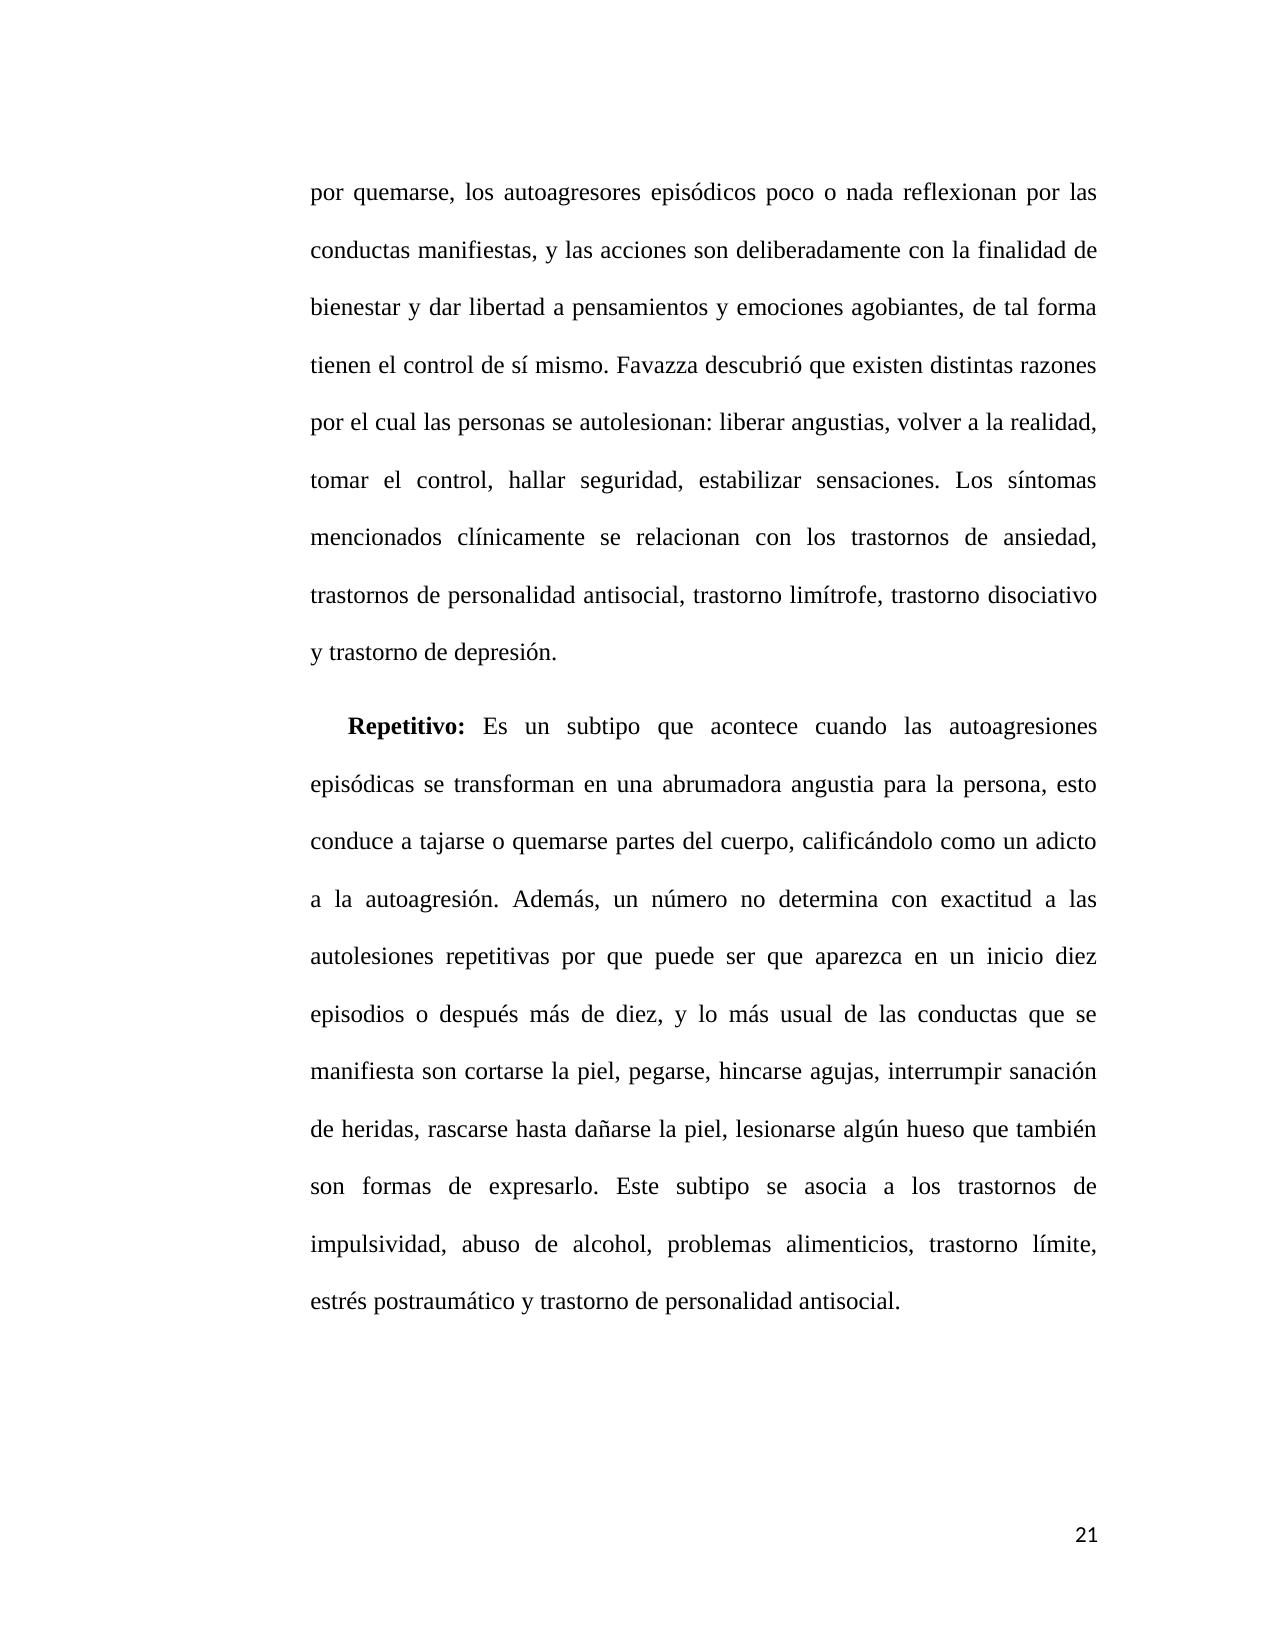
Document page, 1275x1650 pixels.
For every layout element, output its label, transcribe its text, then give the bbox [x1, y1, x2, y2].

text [310, 177, 1098, 666]
text Repetitivo: Es un subtipo que acontece cuando las autoagresiones episódicas se transforman en una abrumadora angustia para la persona, esto conduce a tajarse o quemarse partes del cuerpo, calificándolo como un adicto a la autoagresión. Además, un número no determina con exactitud a las autolesiones repetitivas por que puede ser que aparezca en un inicio diez episodios o después más de diez, y lo más usual de las conductas que se manifiesta son cortarse la piel, pegarse, hincarse agujas, interrumpir sanación de heridas, rascarse hasta dañarse la piel, lesionarse algún hueso que también son formas de expresarlo. Este subtipo se asocia a los trastornos de impulsividad, abuso de alcohol, problemas alimenticios, trastorno límite, estrés postraumático y trastorno de personalidad antisocial. [310, 711, 1098, 1315]
